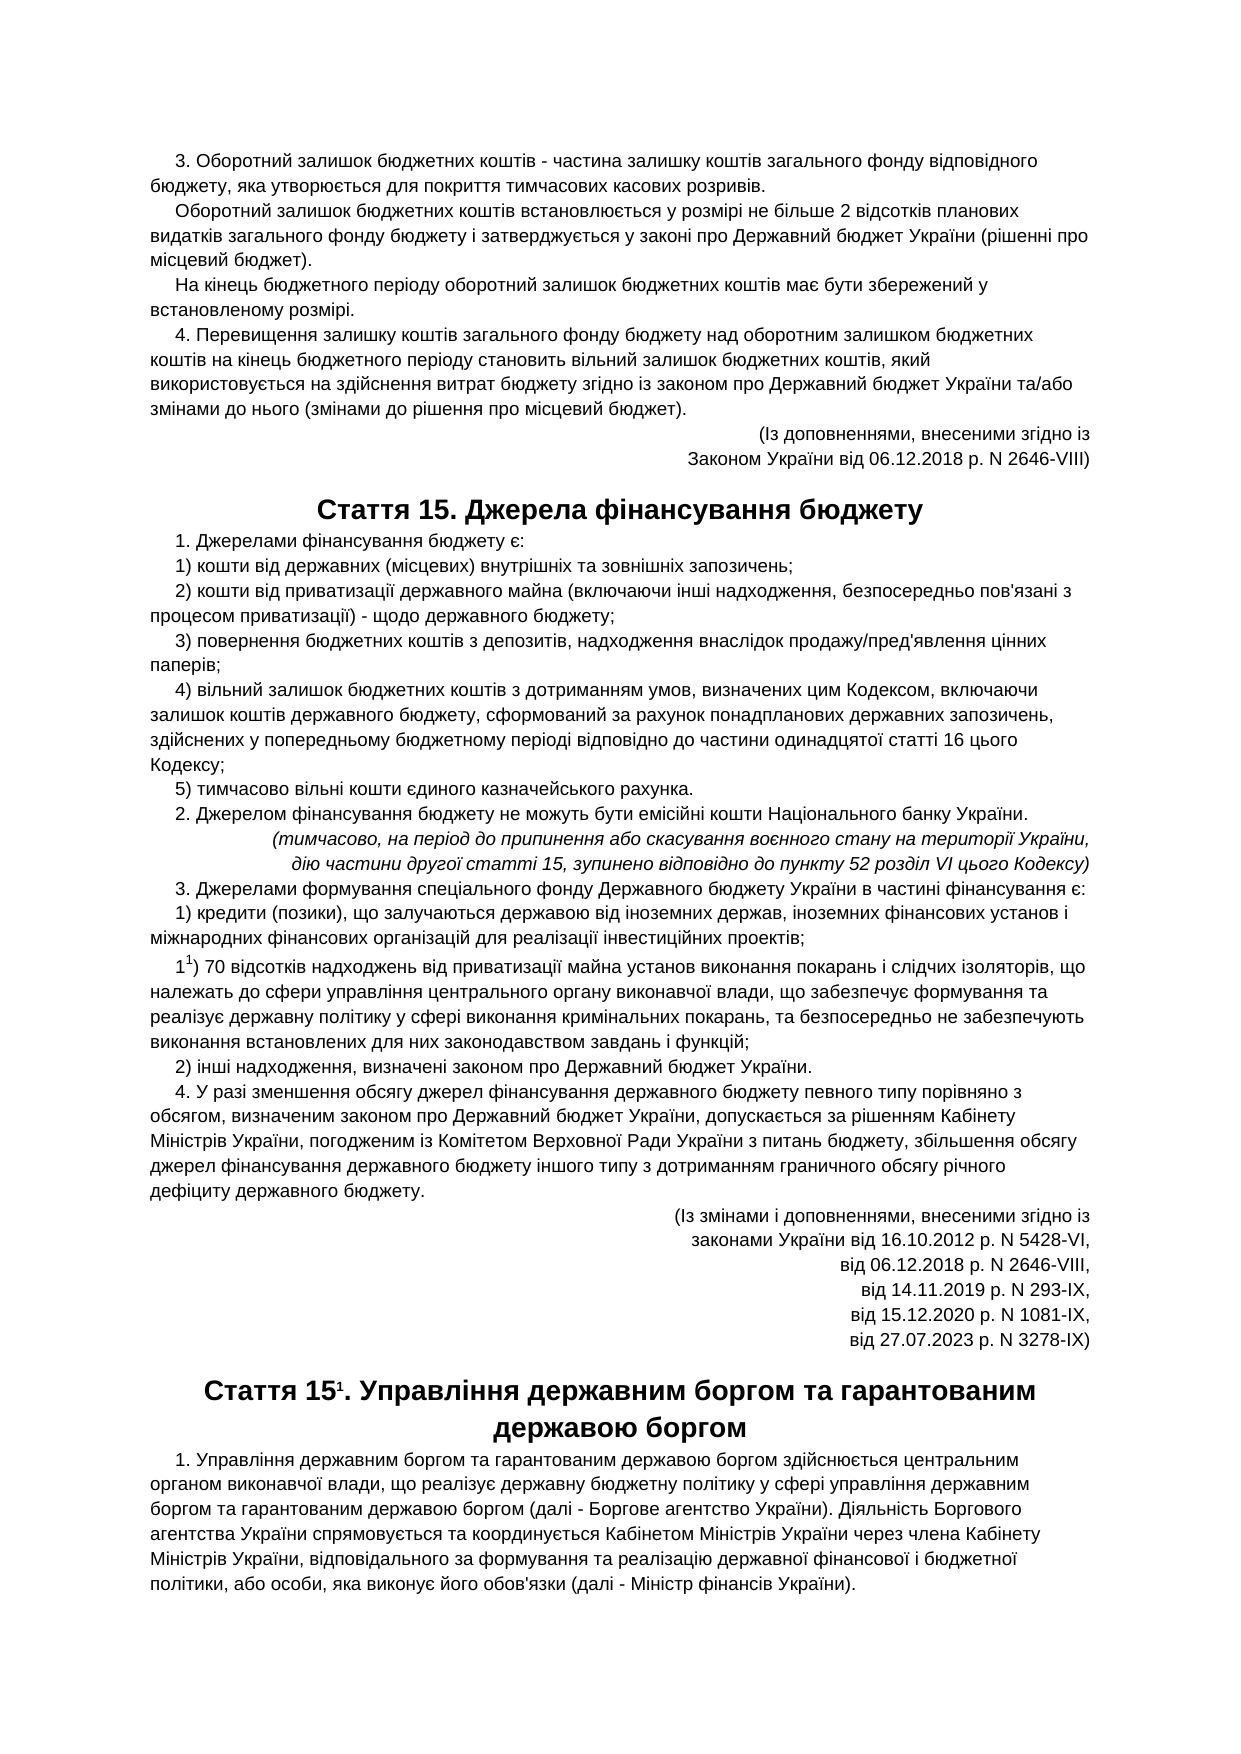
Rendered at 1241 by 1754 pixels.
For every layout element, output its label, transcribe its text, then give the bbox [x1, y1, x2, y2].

text 5) тимчасово вільні кошти єдиного казначейського рахунка. [150, 778, 1090, 800]
text (Із доповненнями, внесеними згідно із Законом України від 06.12.2018 р. N 2646-VIII) [150, 423, 1090, 469]
text 1) кошти від державних (місцевих) внутрішніх та зовнішніх запозичень; [150, 555, 1090, 577]
text 2) інші надходження, визначені законом про Державний бюджет України. [150, 1056, 1090, 1077]
text 1. Управління державним боргом та гарантованим державою боргом здійснюється центральним органом виконавчої влади, що реалізує державну бюджетну політику у сфері управління державним боргом та гарантованим державою боргом (далі - Боргове агентство України). Діяльність Боргового агентства України спрямовується та координується Кабінетом Міністрів України через члена Кабінету Міністрів України, відповідального за формування та реалізацію державної фінансової і бюджетної політики, або особи, яка виконує його обов'язки (далі - Міністр фінансів України). [150, 1448, 1090, 1594]
text (Із змінами і доповненнями, внесеними згідно із законами України від 16.10.2012 р. N 5428-VI, від 06.12.2018 р. N 2646-VIII, від 14.11.2019 р. N 293-IX, від 15.12.2020 р. N 1081-IX, від 27.07.2023 р. N 3278-IX) [150, 1204, 1090, 1350]
text 4. У разі зменшення обсягу джерел фінансування державного бюджету певного типу порівняно з обсягом, визначеним законом про Державний бюджет України, допускається за рішенням Кабінету Міністрів України, погодженим із Комітетом Верховної Ради України з питань бюджету, збільшення обсягу джерел фінансування державного бюджету іншого типу з дотриманням граничного обсягу річного дефіциту державного бюджету. [150, 1081, 1090, 1201]
text 4. Перевищення залишку коштів загального фонду бюджету над оборотним залишком бюджетних коштів на кінець бюджетного періоду становить вільний залишок бюджетних коштів, який використовується на здійснення витрат бюджету згідно із законом про Державний бюджет України та/або змінами до нього (змінами до рішення про місцевий бюджет). [150, 323, 1090, 419]
text 1. Джерелами фінансування бюджету є: [150, 530, 1090, 552]
text 11) 70 відсотків надходжень від приватизації майна установ виконання покарань і слідчих ізоляторів, що належать до сфери управління центрального органу виконавчої влади, що забезпечує формування та реалізує державну політику у сфері виконання кримінальних покарань, та безпосередньо не забезпечують виконання встановлених для них законодавством завдань і функцій; [150, 952, 1090, 1052]
text На кінець бюджетного періоду оборотний залишок бюджетних коштів має бути збережений у встановленому розмірі. [150, 274, 1090, 320]
subtitle Стаття 15. Джерела фінансування бюджету [150, 493, 1090, 526]
text 4) вільний залишок бюджетних коштів з дотриманням умов, визначених цим Кодексом, включаючи залишок коштів державного бюджету, сформований за рахунок понадпланових державних запозичень, здійснених у попередньому бюджетному періоді відповідно до частини одинадцятої статті 16 цього Кодексу; [150, 679, 1090, 775]
subtitle Стаття 151. Управління державним боргом та гарантованим державою боргом [150, 1374, 1090, 1444]
text 1) кредити (позики), що залучаються державою від іноземних держав, іноземних фінансових установ і міжнародних фінансових організацій для реалізації інвестиційних проектів; [150, 902, 1090, 948]
text 2. Джерелом фінансування бюджету не можуть бути емісійні кошти Національного банку України. [150, 803, 1090, 824]
text Оборотний залишок бюджетних коштів встановлюється у розмірі не більше 2 відсотків планових видатків загального фонду бюджету і затверджується у законі про Державний бюджет України (рішенні про місцевий бюджет). [150, 199, 1090, 271]
text 3. Джерелами формування спеціального фонду Державного бюджету України в частині фінансування є: [150, 877, 1090, 899]
text (тимчасово, на період до припинення або скасування воєнного стану на території України, дію частини другої статті 15, зупинено відповідно до пункту 52 розділ VI цього Кодексу) [150, 828, 1090, 874]
text 2) кошти від приватизації державного майна (включаючи інші надходження, безпосередньо пов'язані з процесом приватизації) - щодо державного бюджету; [150, 580, 1090, 626]
text 3. Оборотний залишок бюджетних коштів - частина залишку коштів загального фонду відповідного бюджету, яка утворюється для покриття тимчасових касових розривів. [150, 150, 1090, 196]
text 3) повернення бюджетних коштів з депозитів, надходження внаслідок продажу/пред'явлення цінних паперів; [150, 629, 1090, 676]
